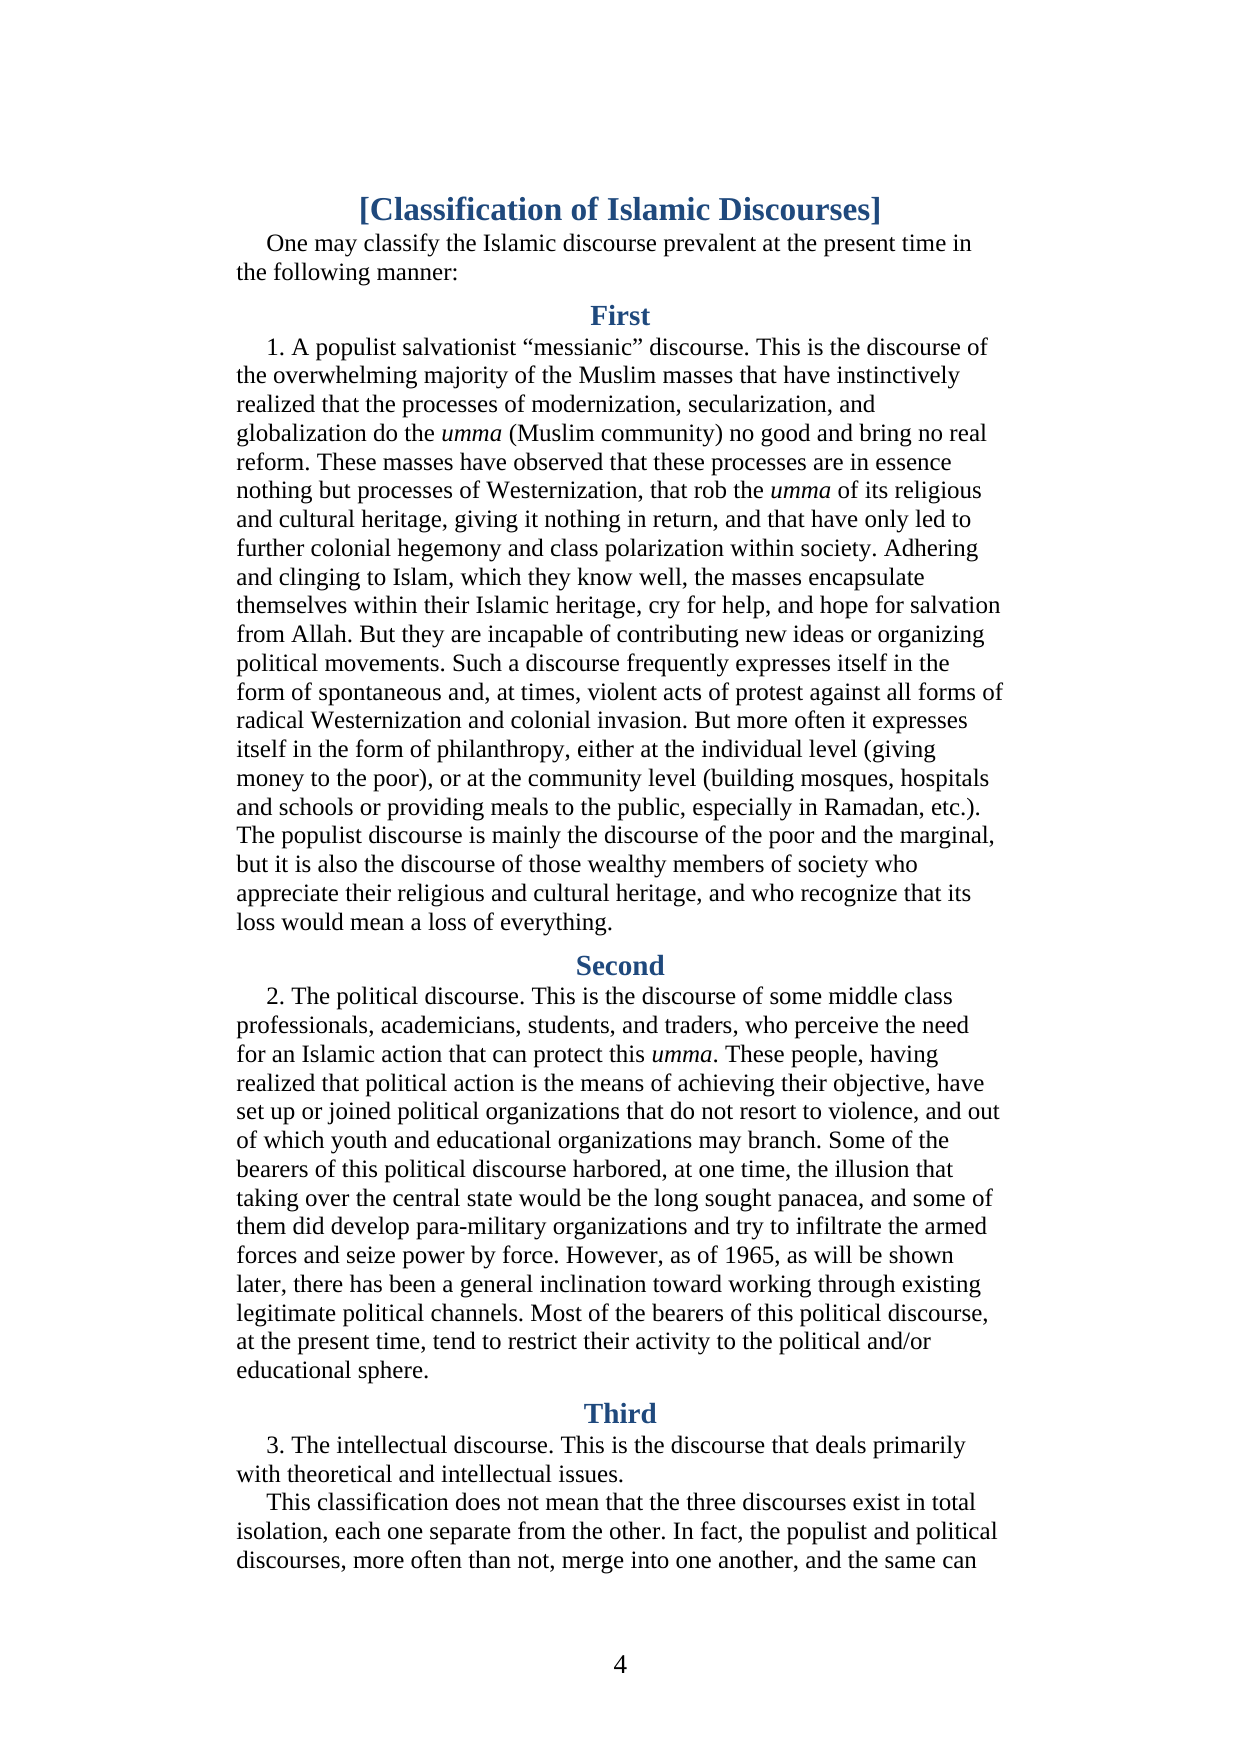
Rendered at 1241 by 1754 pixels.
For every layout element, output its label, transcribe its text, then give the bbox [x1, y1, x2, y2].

subtitle First [236, 298, 1004, 332]
text This classification does not mean that the three discourses exist in total isolation, each one separate from the other. In fact, the populist and political discourses, more often than not, merge into one another, and the same can [236, 1487, 1004, 1574]
text One may classify the Islamic discourse prevalent at the present time in the following manner: [236, 228, 1004, 286]
subtitle Second [236, 948, 1004, 981]
subtitle Third [236, 1396, 1004, 1430]
text 1. A populist salvationist “messianic” discourse. This is the discourse of the overwhelming majority of the Muslim masses that have instinctively realized that the processes of modernization, secularization, and globalization do the umma (Muslim community) no good and bring no real reform. These masses have observed that these processes are in essence nothing but processes of Westernization, that rob the umma of its religious and cultural heritage, giving it nothing in return, and that have only led to further colonial hegemony and class polarization within society. Adhering and clinging to Islam, which they know well, the masses encapsulate themselves within their Islamic heritage, cry for help, and hope for salvation from Allah. But they are incapable of contributing new ideas or organizing political movements. Such a discourse frequently expresses itself in the form of spontaneous and, at times, violent acts of protest against all forms of radical Westernization and colonial invasion. But more often it expresses itself in the form of philanthropy, either at the individual level (giving money to the poor), or at the community level (building mosques, hospitals and schools or providing meals to the public, especially in Ramadan, etc.). The populist discourse is mainly the discourse of the poor and the marginal, but it is also the discourse of those wealthy members of society who appreciate their religious and cultural heritage, and who recognize that its loss would mean a loss of everything. [236, 332, 1004, 935]
text 2. The political discourse. This is the discourse of some middle class professionals, academicians, students, and traders, who perceive the need for an Islamic action that can protect this umma. These people, having realized that political action is the means of achieving their objective, have set up or joined political organizations that do not resort to violence, and out of which youth and educational organizations may branch. Some of the bearers of this political discourse harbored, at one time, the illusion that taking over the central state would be the long sought panacea, and some of them did develop para-military organizations and try to infiltrate the armed forces and seize power by force. However, as of 1965, as will be shown later, there has been a general inclination toward working through existing legitimate political channels. Most of the bearers of this political discourse, at the present time, tend to restrict their activity to the political and/or educational sphere. [236, 981, 1004, 1384]
subtitle [Classification of Islamic Discourses] [236, 190, 1004, 228]
text 3. The intellectual discourse. This is the discourse that deals primarily with theoretical and intellectual issues. [236, 1430, 1004, 1487]
